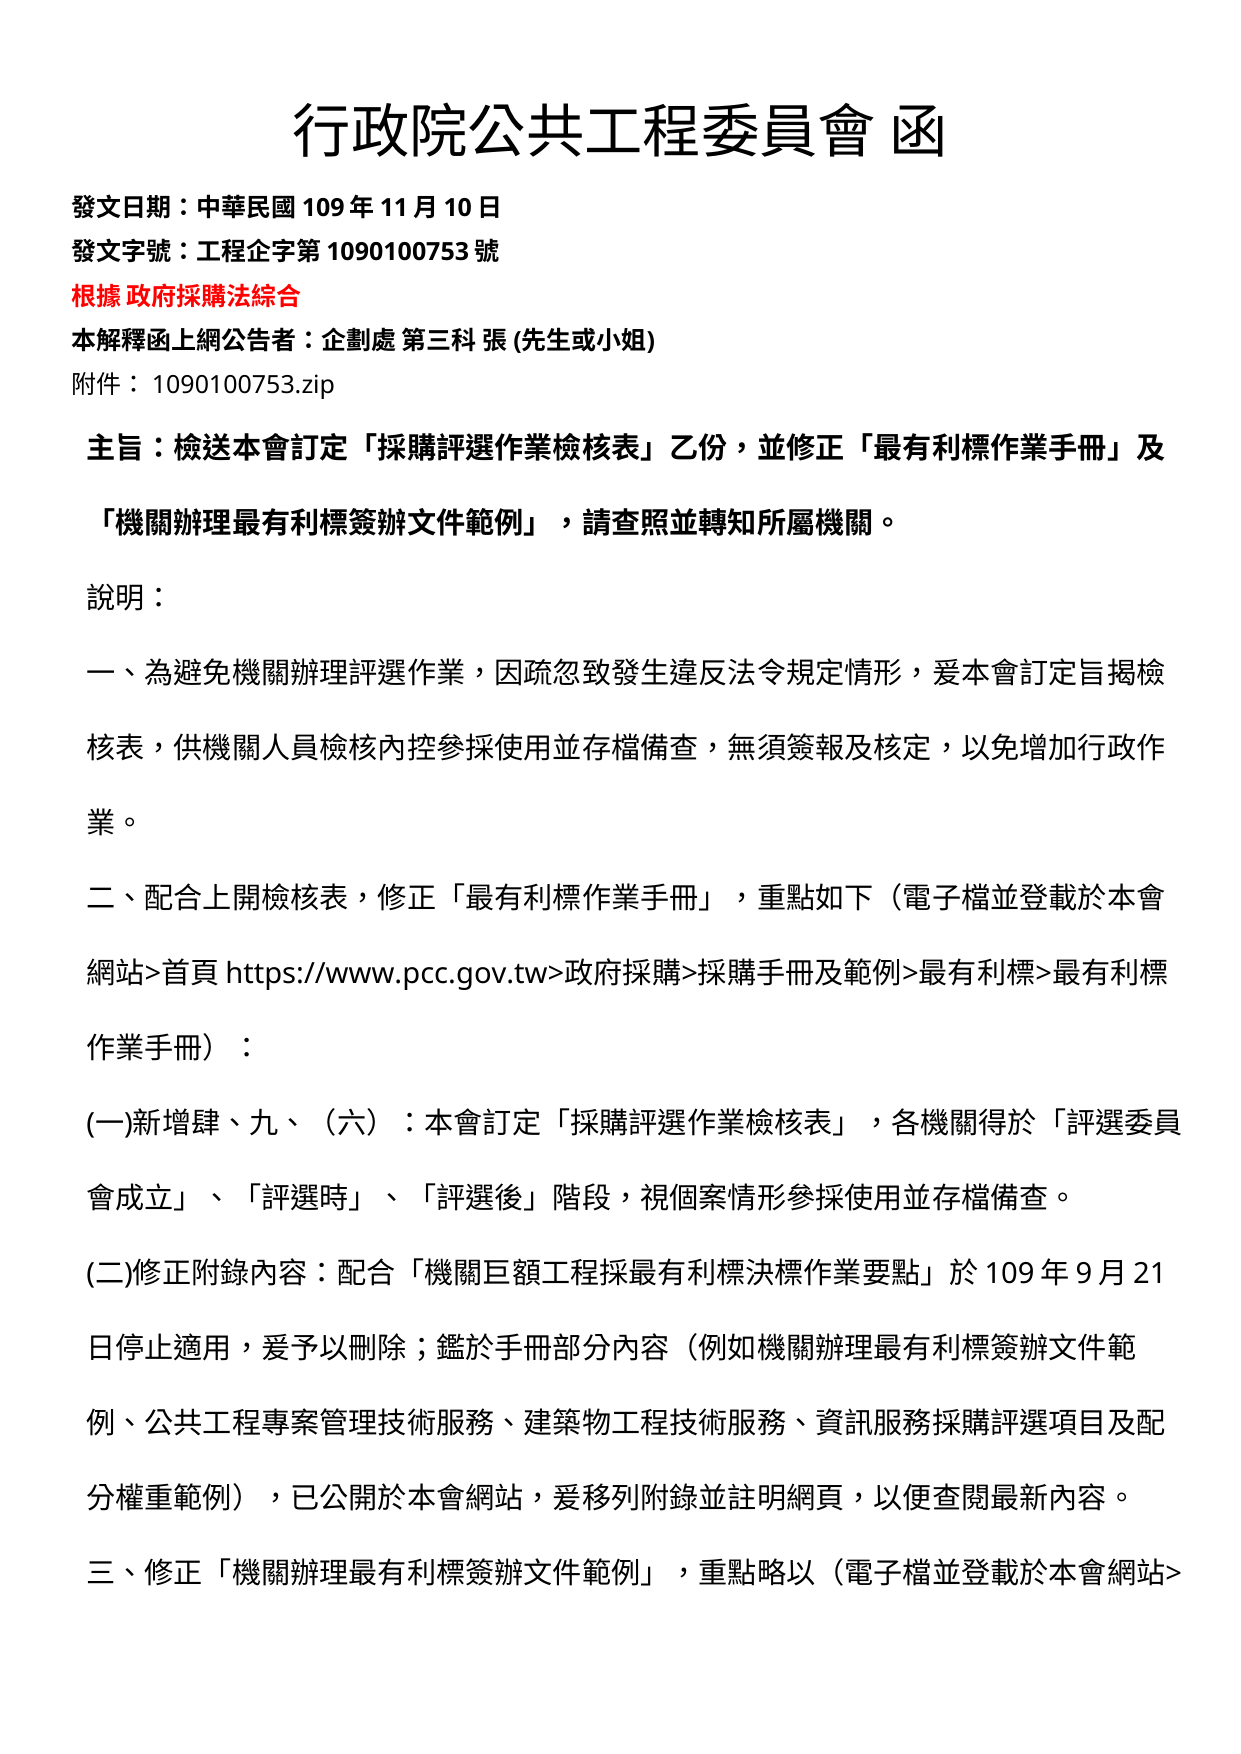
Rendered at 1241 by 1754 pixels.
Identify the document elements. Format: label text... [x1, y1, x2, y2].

table_cell 根據 政府採購法綜合 [69, 273, 1240, 316]
table_cell 附件： 1090100753.zip [69, 361, 1240, 404]
table_cell 發文字號：工程企字第1090100753號 [69, 229, 1240, 272]
table_header 發文日期：中華民國 109年11月10日 [69, 184, 1240, 227]
table_cell 本解釋函上網公告者：企劃處 第三科 張 (先生或小姐) [69, 317, 1240, 360]
text 行政院公共工程委員會 函 [83, 71, 1157, 183]
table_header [84, 406, 1194, 1612]
